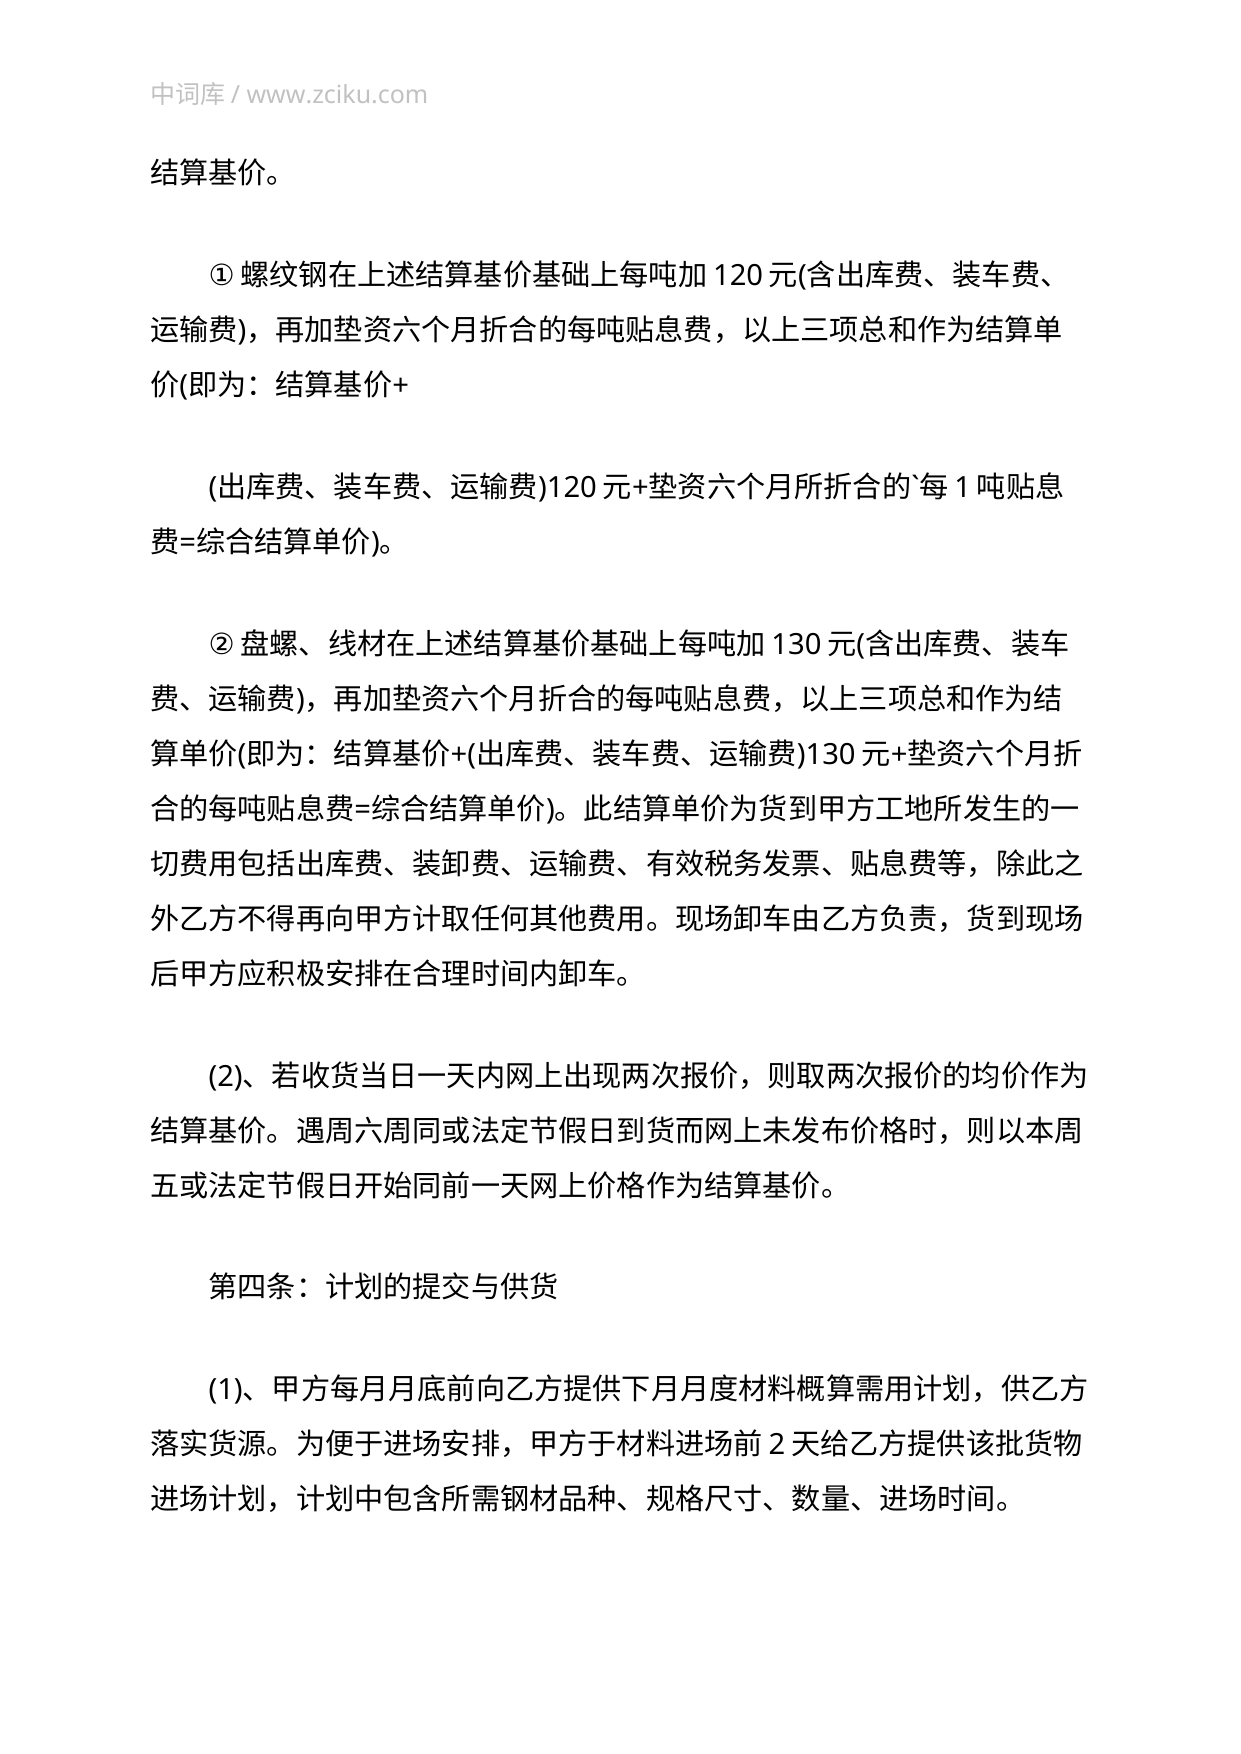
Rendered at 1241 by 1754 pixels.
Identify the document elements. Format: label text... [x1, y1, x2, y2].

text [150, 150, 1090, 192]
text (2)、若收货当日一天内网上出现两次报价，则取两次报价的均价作为结算基价。遇周六周同或法定节假日到货而网上未发布价格时，则以本周五或法定节假日开始同前一天网上价格作为结算基价。 [150, 1052, 1090, 1204]
text ②盘螺、线材在上述结算基价基础上每吨加130元(含出库费、装车费、运输费)，再加垫资六个月折合的每吨贴息费，以上三项总和作为结算单价(即为：结算基价+(出库费、装车费、运输费)130元+垫资六个月折合的每吨贴息费=综合结算单价)。此结算单价为货到甲方工地所发生的一切费用包括出库费、装卸费、运输费、有效税务发票、贴息费等，除此之外乙方不得再向甲方计取任何其他费用。现场卸车由乙方负责，货到现场后甲方应积极安排在合理时间内卸车。 [150, 621, 1090, 993]
text (1)、甲方每月月底前向乙方提供下月月度材料概算需用计划，供乙方落实货源。为便于进场安排，甲方于材料进场前2天给乙方提供该批货物进场计划，计划中包含所需钢材品种、规格尺寸、数量、进场时间。 [150, 1366, 1090, 1518]
text 第四条：计划的提交与供货 [150, 1264, 1090, 1306]
text (出库费、装车费、运输费)120元+垫资六个月所折合的`每1吨贴息费=综合结算单价)。 [150, 464, 1090, 561]
text ①螺纹钢在上述结算基价基础上每吨加120元(含出库费、装车费、运输费)，再加垫资六个月折合的每吨贴息费，以上三项总和作为结算单价(即为：结算基价+ [150, 252, 1090, 404]
